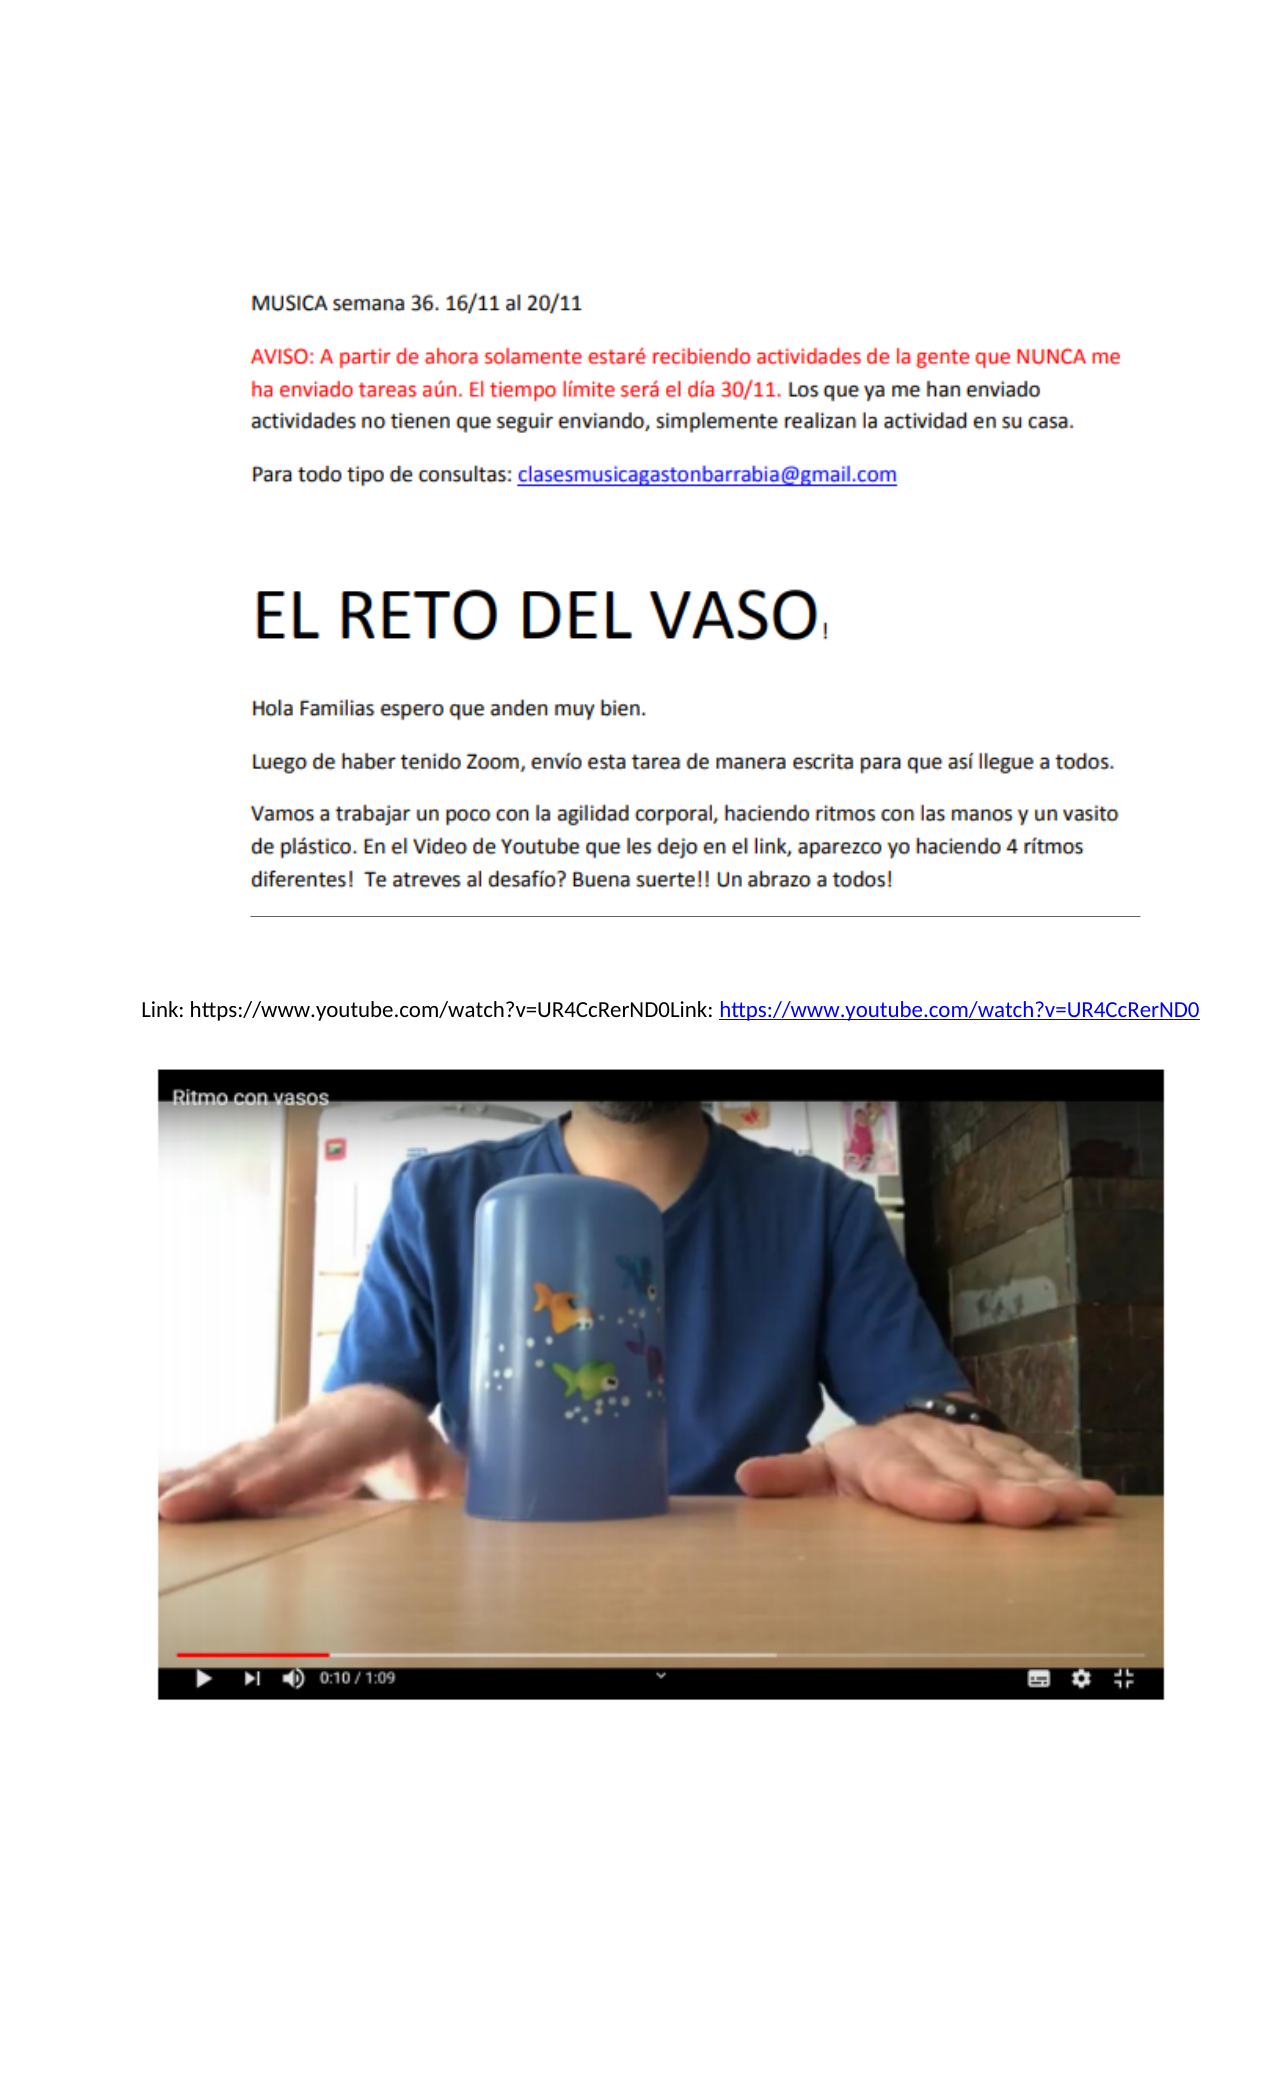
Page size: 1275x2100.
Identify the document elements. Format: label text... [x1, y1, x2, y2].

picture [75, 1047, 1241, 1759]
picture [167, 187, 1200, 917]
text Link: https://www.youtube.com/watch?v=UR4CcRerND0Link: https://www.youtube.com/watch?v=UR4CcRerND0 [75, 995, 1200, 1023]
